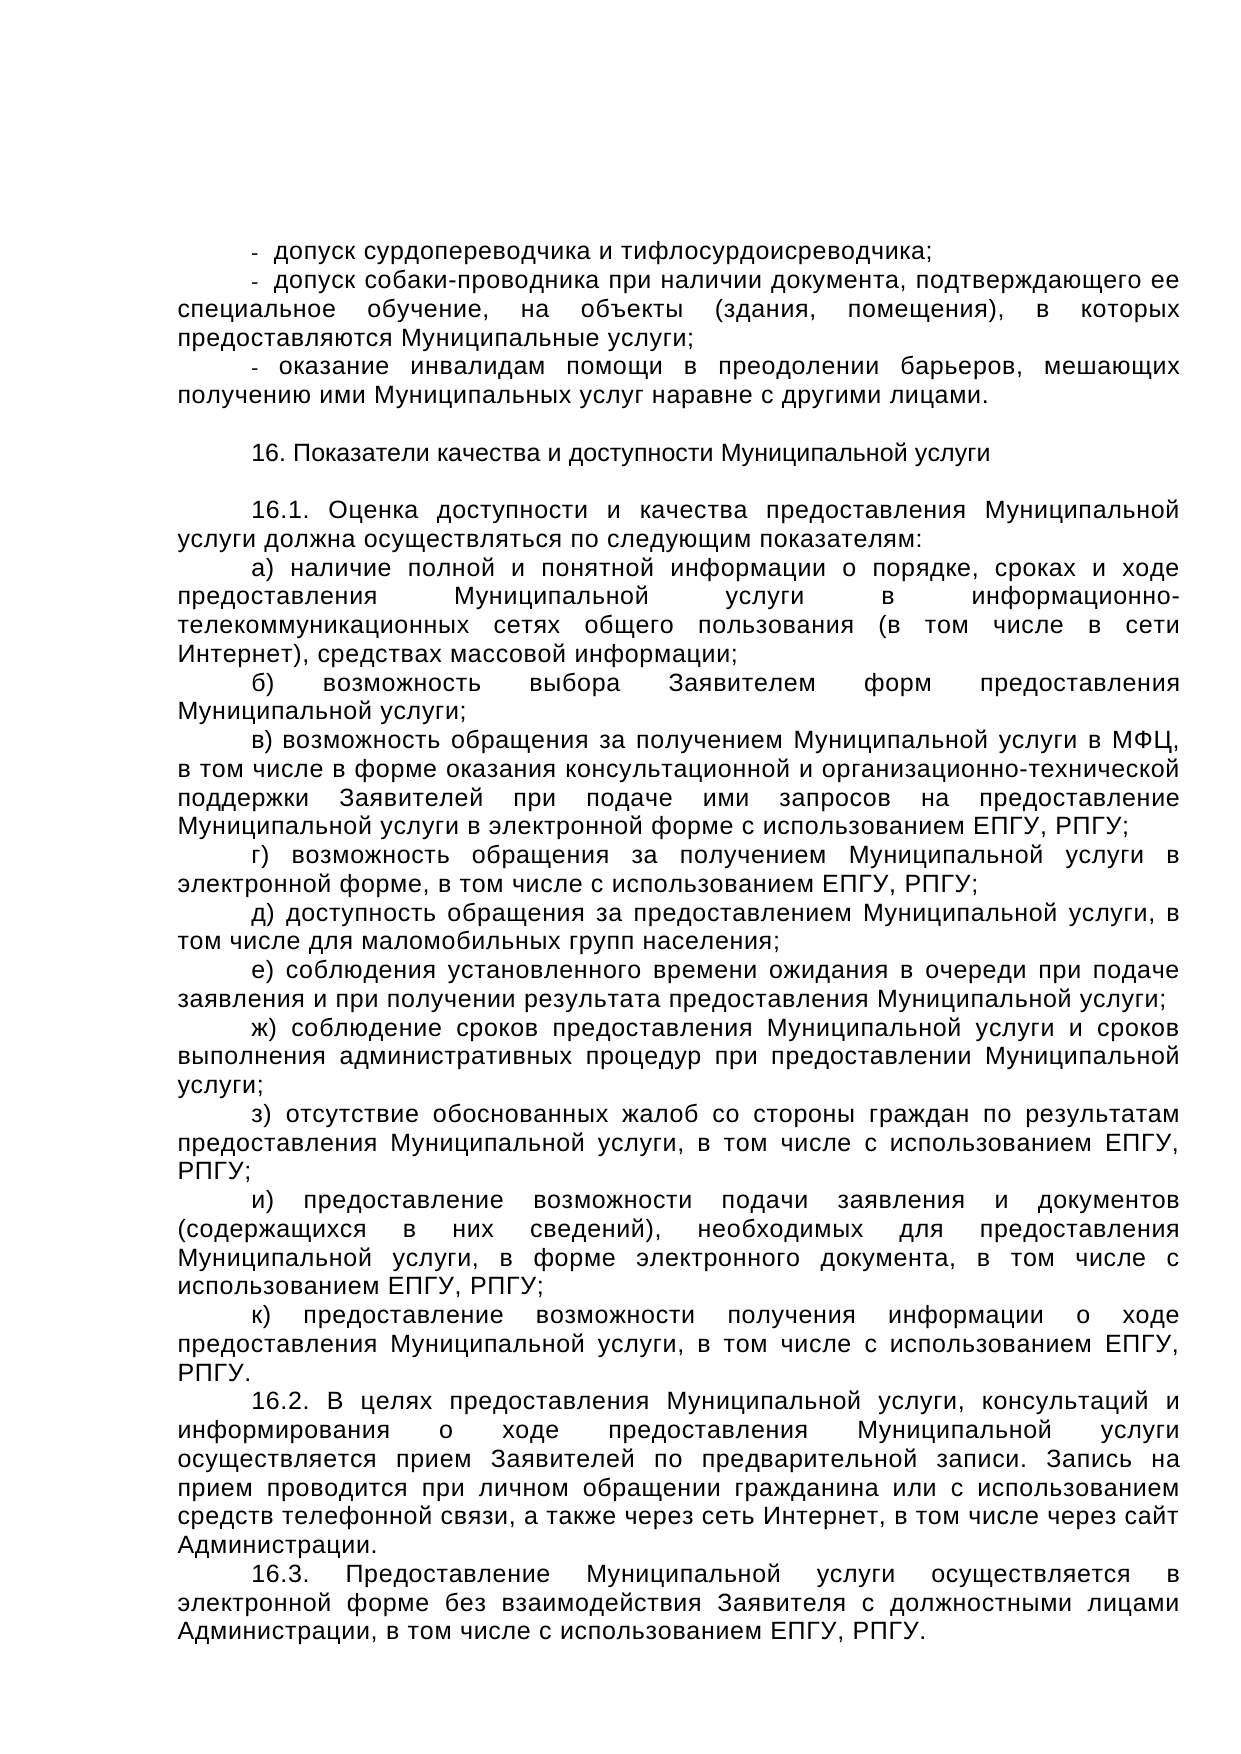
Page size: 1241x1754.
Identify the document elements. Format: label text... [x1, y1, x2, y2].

text а) наличие полной и понятной информации о порядке, сроках и ходе предоставления Муниципальной услуги в информационно-телекоммуникационных сетях общего пользования (в том числе в сети Интернет), средствах массовой информации; [177, 552, 1181, 667]
text г) возможность обращения за получением Муниципальной услуги в электронной форме, в том числе с использованием ЕПГУ, РПГУ; [177, 840, 1181, 897]
text и) предоставление возможности подачи заявления и документов (содержащихся в них сведений), необходимых для предоставления Муниципальной услуги, в форме электронного документа, в том числе с использованием ЕПГУ, РПГУ; [177, 1185, 1181, 1300]
text ж) соблюдение сроков предоставления Муниципальной услуги и сроков выполнения административных процедур при предоставлении Муниципальной услуги; [177, 1012, 1181, 1099]
list допуск собаки-проводника при наличии документа, подтверждающего ее специальное обучение, на объекты (здания, помещения), в которых предоставляются Муниципальные услуги; [177, 265, 1181, 351]
text 16.1. Оценка доступности и качества предоставления Муниципальной услуги должна осуществляться по следующим показателям: [177, 495, 1181, 552]
text в) возможность обращения за получением Муниципальной услуги в МФЦ, в том числе в форме оказания консультационной и организационно-технической поддержки Заявителей при подаче ими запросов на предоставление Муниципальной услуги в электронной форме с использованием ЕПГУ, РПГУ; [177, 725, 1181, 840]
text к) предоставление возможности получения информации о ходе предоставления Муниципальной услуги, в том числе с использованием ЕПГУ, РПГУ. [177, 1300, 1181, 1386]
text д) доступность обращения за предоставлением Муниципальной услуги, в том числе для маломобильных групп населения; [177, 897, 1181, 955]
text 16. Показатели качества и доступности Муниципальной услуги [177, 437, 1181, 466]
text 16.2. В целях предоставления Муниципальной услуги, консультаций и информирования о ходе предоставления Муниципальной услуги осуществляется прием Заявителей по предварительной записи. Запись на прием проводится при личном обращении гражданина или с использованием средств телефонной связи, а также через сеть Интернет, в том числе через сайт Администрации. [177, 1386, 1181, 1559]
text 16.3. Предоставление Муниципальной услуги осуществляется в электронной форме без взаимодействия Заявителя с должностными лицами Администрации, в том числе с использованием ЕПГУ, РПГУ. [177, 1559, 1181, 1645]
list допуск сурдопереводчика и тифлосурдоисреводчика; [177, 236, 1181, 265]
text б) возможность выбора Заявителем форм предоставления Муниципальной услуги; [177, 667, 1181, 725]
list оказание инвалидам помощи в преодолении барьеров, мешающих получению ими Муниципальных услуг наравне с другими лицами. [177, 351, 1181, 409]
text е) соблюдения установленного времени ожидания в очереди при подаче заявления и при получении результата предоставления Муниципальной услуги; [177, 955, 1181, 1012]
text з) отсутствие обоснованных жалоб со стороны граждан по результатам предоставления Муниципальной услуги, в том числе с использованием ЕПГУ, РПГУ; [177, 1099, 1181, 1185]
